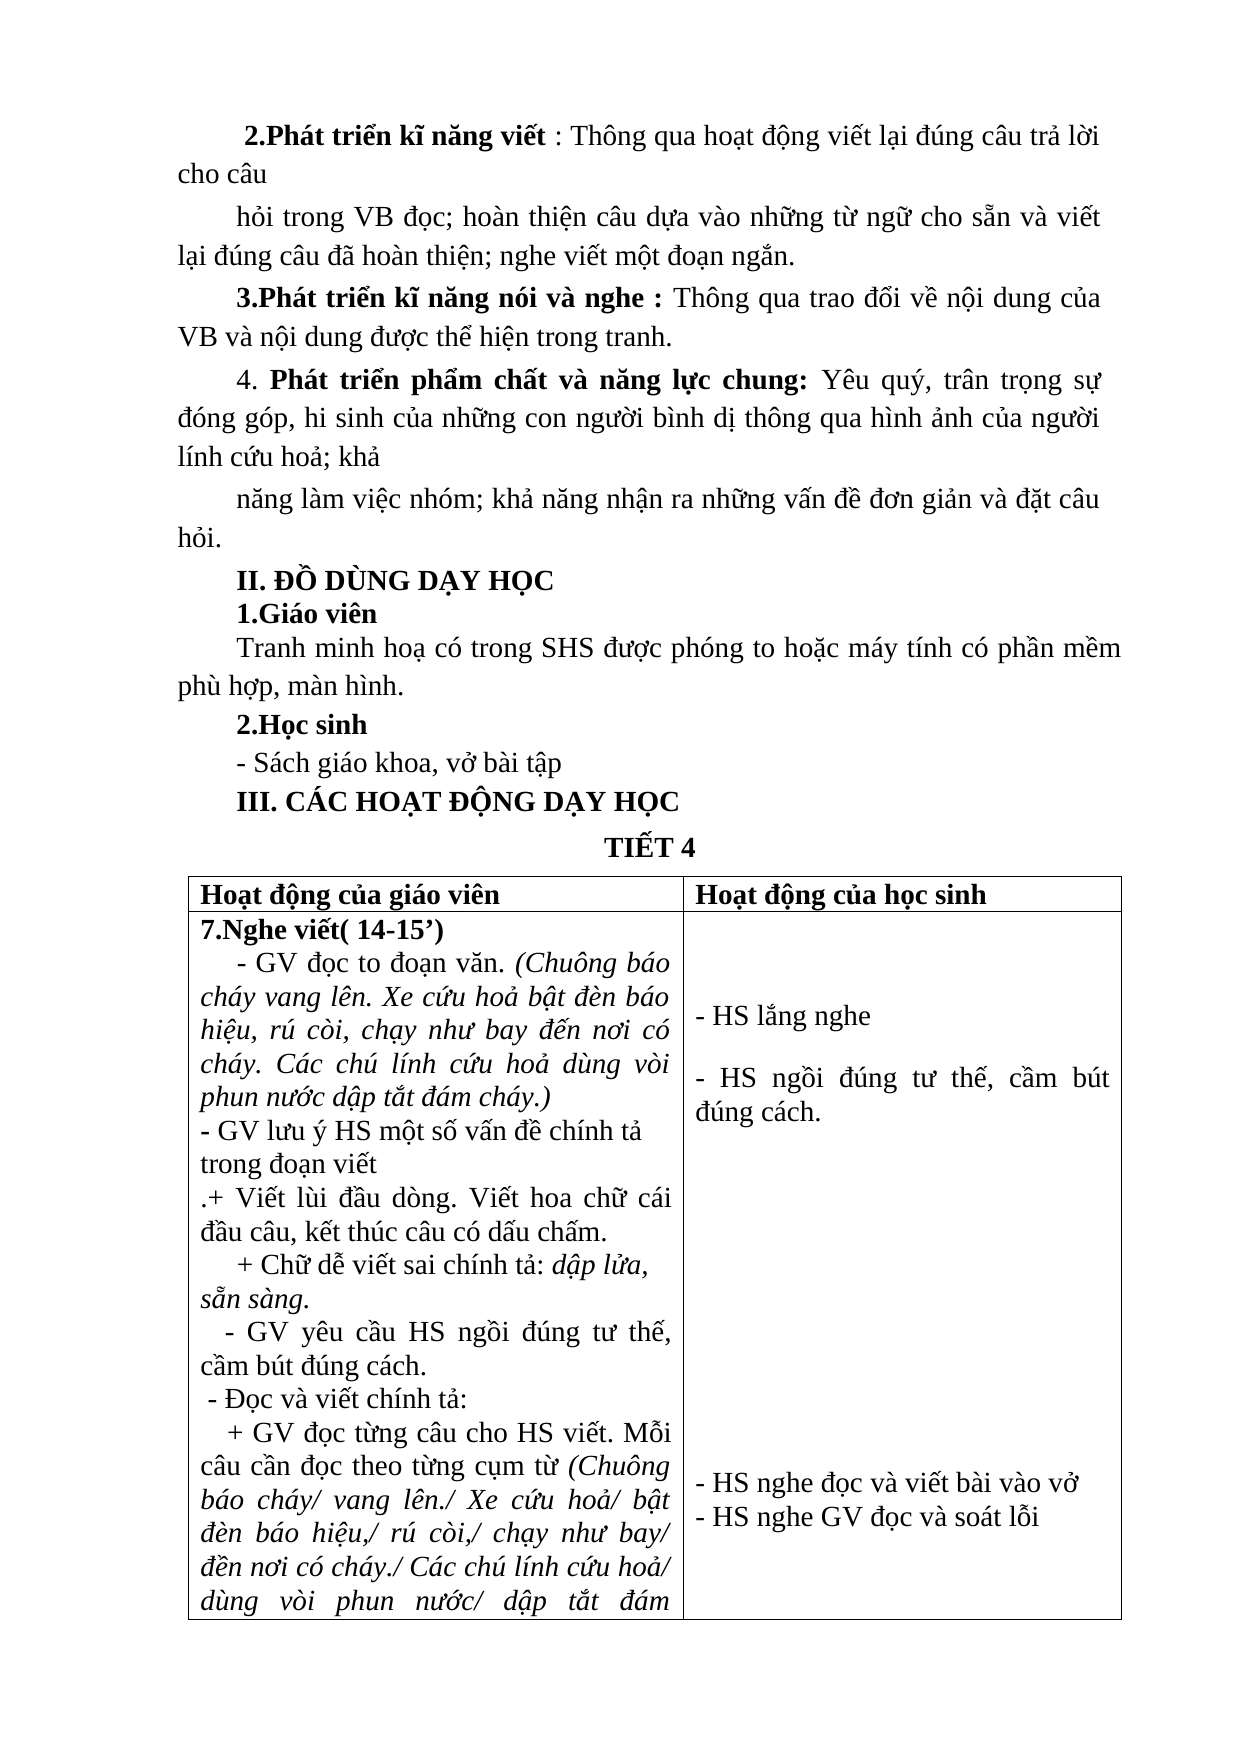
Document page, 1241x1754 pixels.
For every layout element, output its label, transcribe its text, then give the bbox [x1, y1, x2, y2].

table_header Hoạt động của học sinh [684, 877, 1121, 911]
text II. ĐỒ DÙNG DẠY HỌC [177, 563, 1122, 596]
text 2.Học sinh [177, 707, 1032, 741]
text 3.Phát triển kĩ năng nói và nghe : Thông qua trao đổi về nội dung của VB và nội dung được thể hiện trong tranh. [177, 281, 1101, 353]
text hỏi trong VB đọc; hoàn thiện câu dựa vào những từ ngữ cho sẵn và viết lại đúng câu đã hoàn thiện; nghe viết một đoạn ngắn. [177, 199, 1101, 271]
text 2.Phát triển kĩ năng viết : Thông qua hoạt động viết lại đúng câu trả lời cho câu [177, 118, 1101, 190]
text TIẾT 4 [177, 830, 1122, 864]
table_header Hoạt động của giáo viên [189, 877, 683, 911]
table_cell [189, 912, 683, 1619]
text - Sách giáo khoa, vở bài tập [177, 746, 1122, 779]
text 4. Phát triển phẩm chất và năng lực chung: Yêu quý, trân trọng sự đóng góp, hi sinh của những con người bình dị thông qua hình ảnh của người lính cứu hoả; khả [177, 362, 1101, 472]
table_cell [684, 912, 1121, 1619]
text III. CÁC HOẠT ĐỘNG DẠY HỌC [177, 784, 1122, 818]
text 1.Giáo viên [177, 596, 1122, 630]
text Tranh minh hoạ có trong SHS được phóng to hoặc máy tính có phần mềm phù hợp, màn hình. [177, 630, 1122, 702]
text năng làm việc nhóm; khả năng nhận ra những vấn đề đơn giản và đặt câu hỏi. [177, 482, 1101, 554]
